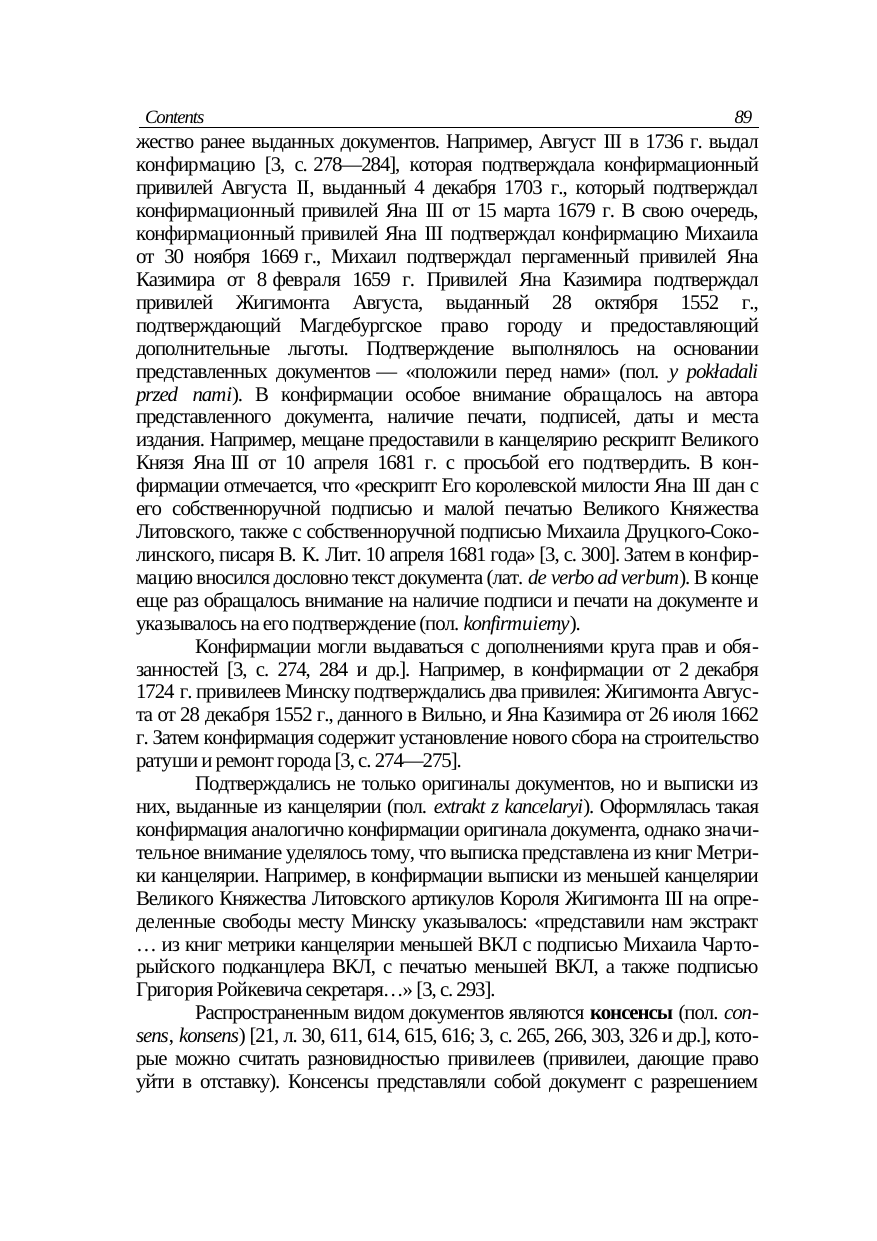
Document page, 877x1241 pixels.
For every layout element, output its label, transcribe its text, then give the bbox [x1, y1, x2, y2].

text Конфирмации могли выдаваться с дополнениями круга прав и обязанностей [3, с. 274, 284 и др.]. Например, в конфирмации от 2 декабря 1724 г. привилеев Минску подтверждались два привилея: Жигимонта Августа от 28 декабря 1552 г., данного в Вильно, и Яна Казимира от 26 июля 1662 г. Затем конфирмация содержит установление нового сбора на строительство ратуши и ремонт города [3, с. 274—275]. [136, 635, 759, 772]
text Подтверждались не только оригиналы документов, но и выписки из них, выданные из канцелярии (пол. extrakt z kancelaryi). Оформлялась такая конфирмация аналогично конфирмации оригинала документа, однако значительное внимание уделялось тому, что выписка представлена из книг Метрики канцелярии. Например, в конфирмации выписки из меньшей канцелярии Великого Княжества Литовского артикулов Короля Жигимонта III на определенные свободы месту Минску указывалось: «представили нам экстракт … из книг метрики канцелярии меньшей ВКЛ с подписью Михаила Чарторыйского подканцлера ВКЛ, с печатью меньшей ВКЛ, а также подписью Григория Ройкевича секретаря…» [3, с. 293]. [136, 772, 759, 1001]
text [136, 1001, 759, 1093]
